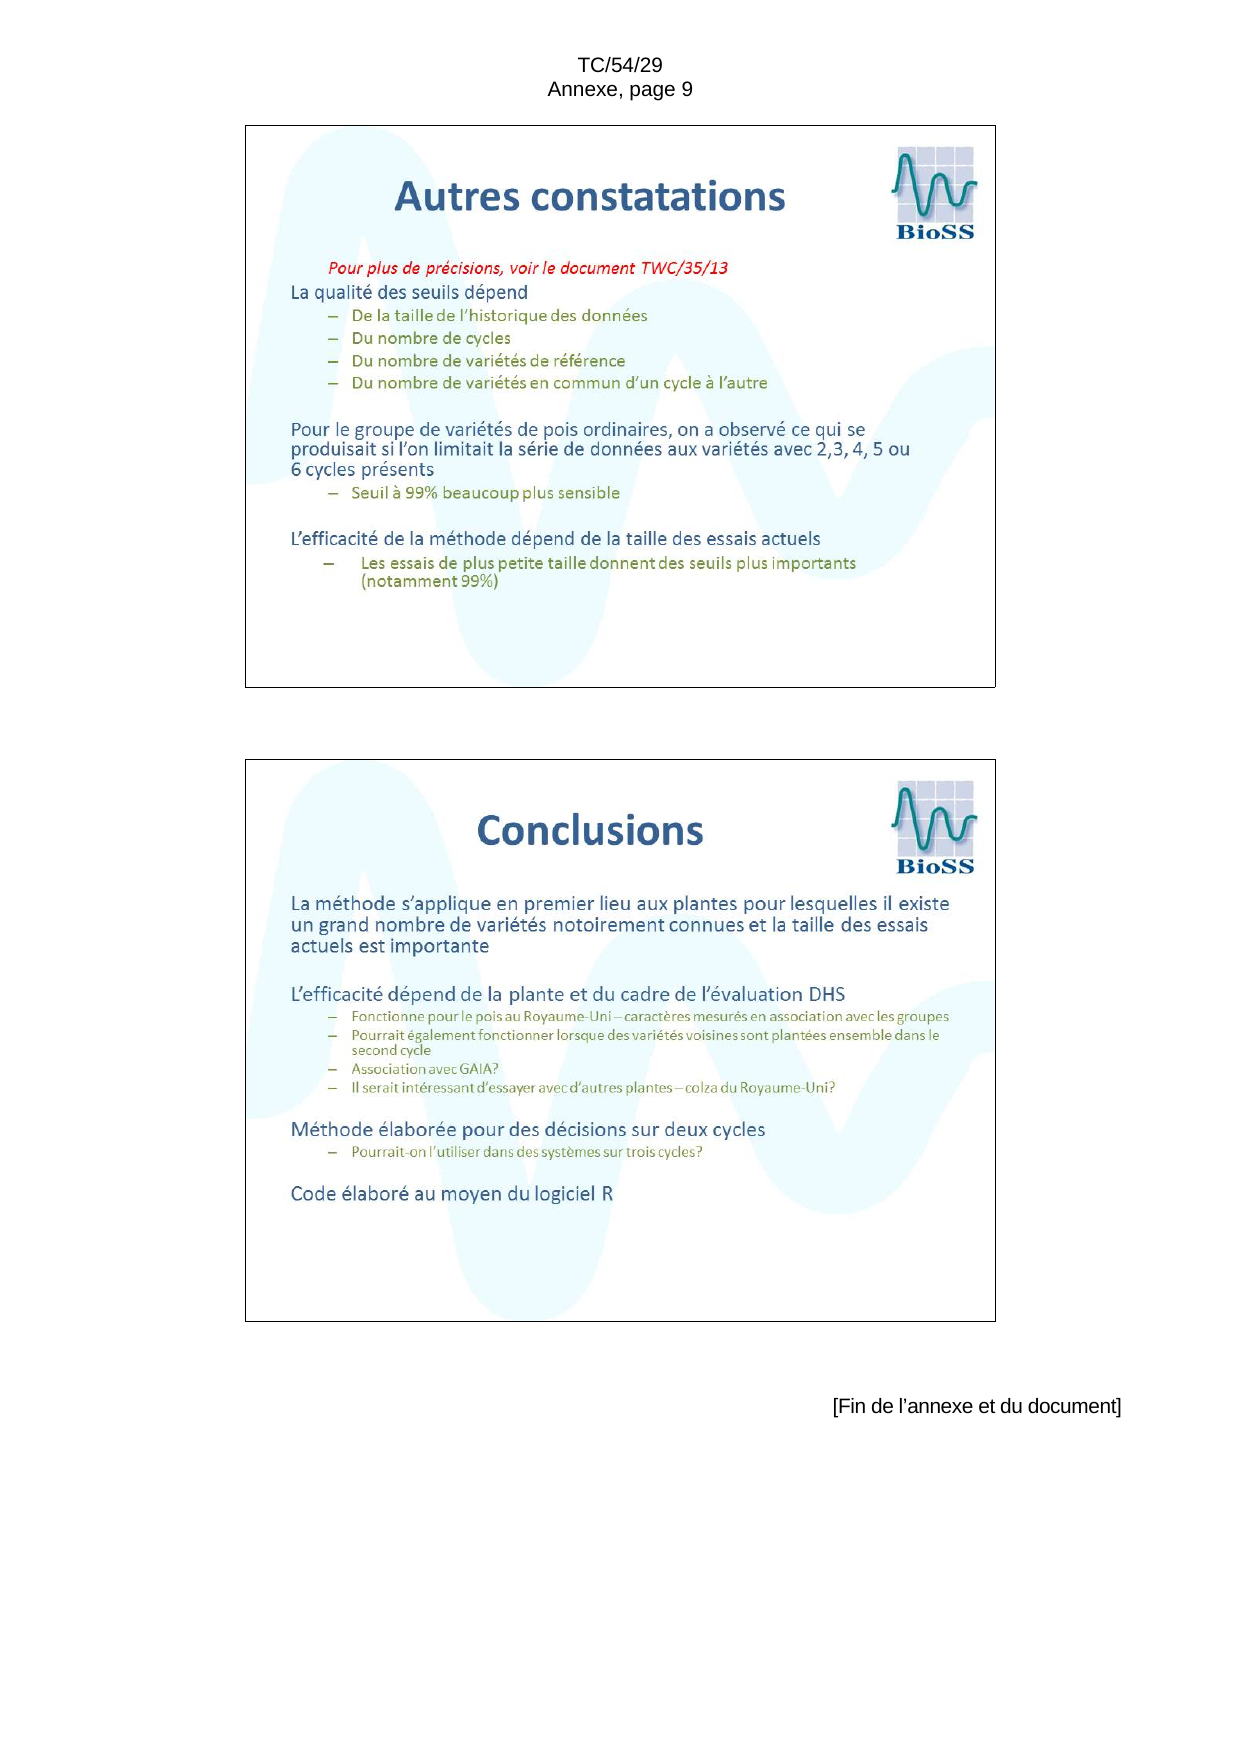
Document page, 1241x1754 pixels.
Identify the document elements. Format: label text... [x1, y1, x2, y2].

picture [246, 126, 995, 687]
picture [246, 760, 995, 1321]
text [Fin de l’annexe et du document] [118, 1394, 1122, 1418]
